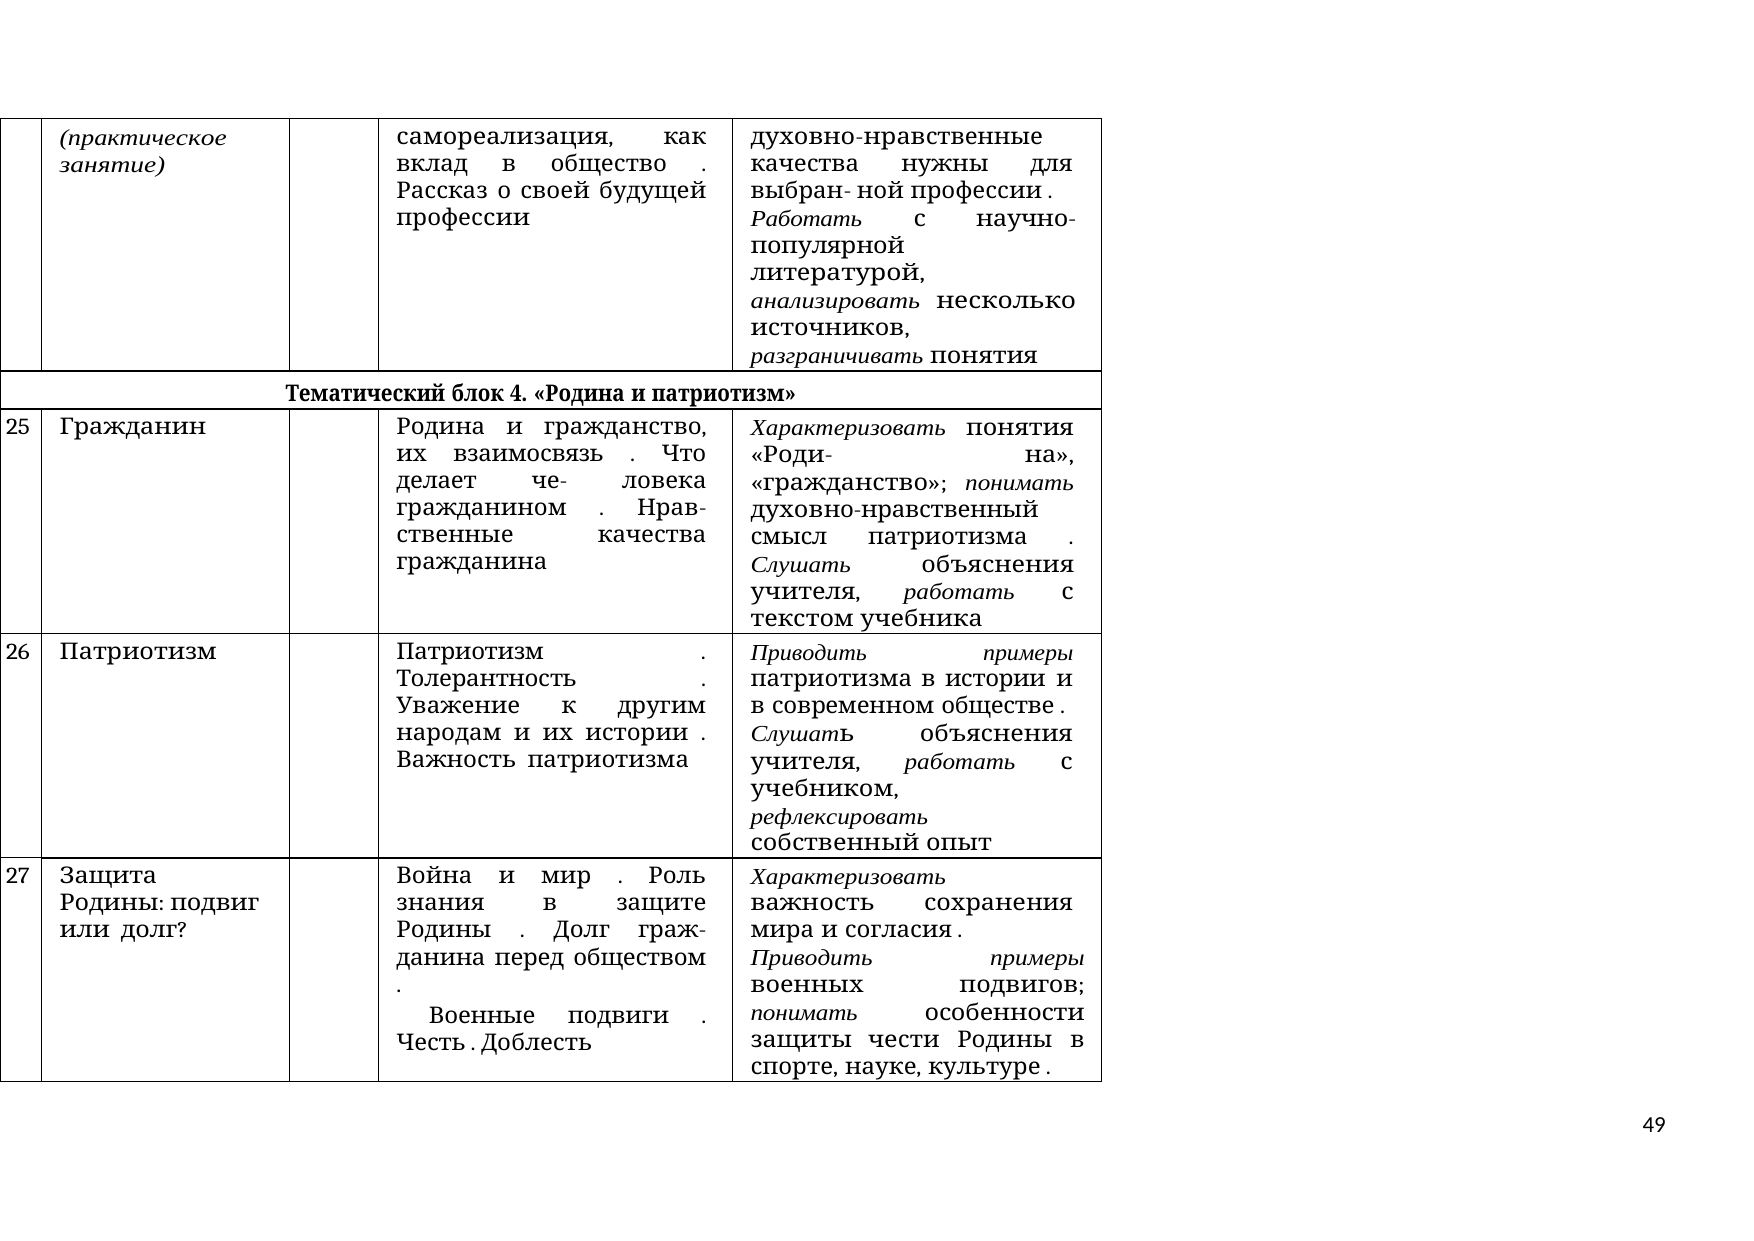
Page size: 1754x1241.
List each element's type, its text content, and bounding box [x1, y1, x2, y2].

table_cell 25 [1, 410, 41, 633]
table_cell [290, 634, 378, 857]
table_cell [290, 859, 378, 1081]
table_cell Война и мир . Роль знания в защите Родины . Долг граж- данина перед обществом . Военные подвиги . Честь . Доблесть [379, 859, 732, 1081]
table_cell 26 [1, 634, 41, 857]
table_cell 24 [1, 119, 41, 370]
table_cell Патриотизм . Толерантность . Уважение к другим народам и их истории . Важность патриотизма [379, 634, 732, 857]
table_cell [379, 119, 732, 370]
table_cell Гражданин [42, 410, 289, 633]
table_cell Приводить примеры патриотизма в истории и в современном обществе . Слушать объяснения учителя, работать с учебником, рефлексировать собственный опыт [733, 634, 1101, 857]
table_cell Характеризовать понятия «Роди- на», «гражданство»; понимать духовно-нравственный смысл патриотизма . Слушать объяснения учителя, работать с текстом учебника [733, 410, 1101, 633]
table_cell Патриотизм [42, 634, 289, 857]
table_cell Родина и гражданство, их взаимосвязь . Что делает че- ловека гражданином . Нрав- ственные качества гражданина [379, 410, 732, 633]
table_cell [733, 119, 1101, 370]
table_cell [42, 119, 289, 370]
table_cell Защита Родины: подвиг или долг? [42, 859, 289, 1081]
table_cell [290, 119, 378, 370]
table_cell 27 [1, 858, 41, 1081]
table_cell Характеризовать важность сохранения мира и согласия . Приводить примеры военных подвигов; понимать особенности защиты чести Родины в спорте, науке, культуре . [733, 859, 1101, 1081]
table_cell Тематический блок 4. «Родина и патриотизм» [1, 372, 1101, 408]
table_cell [290, 410, 378, 633]
